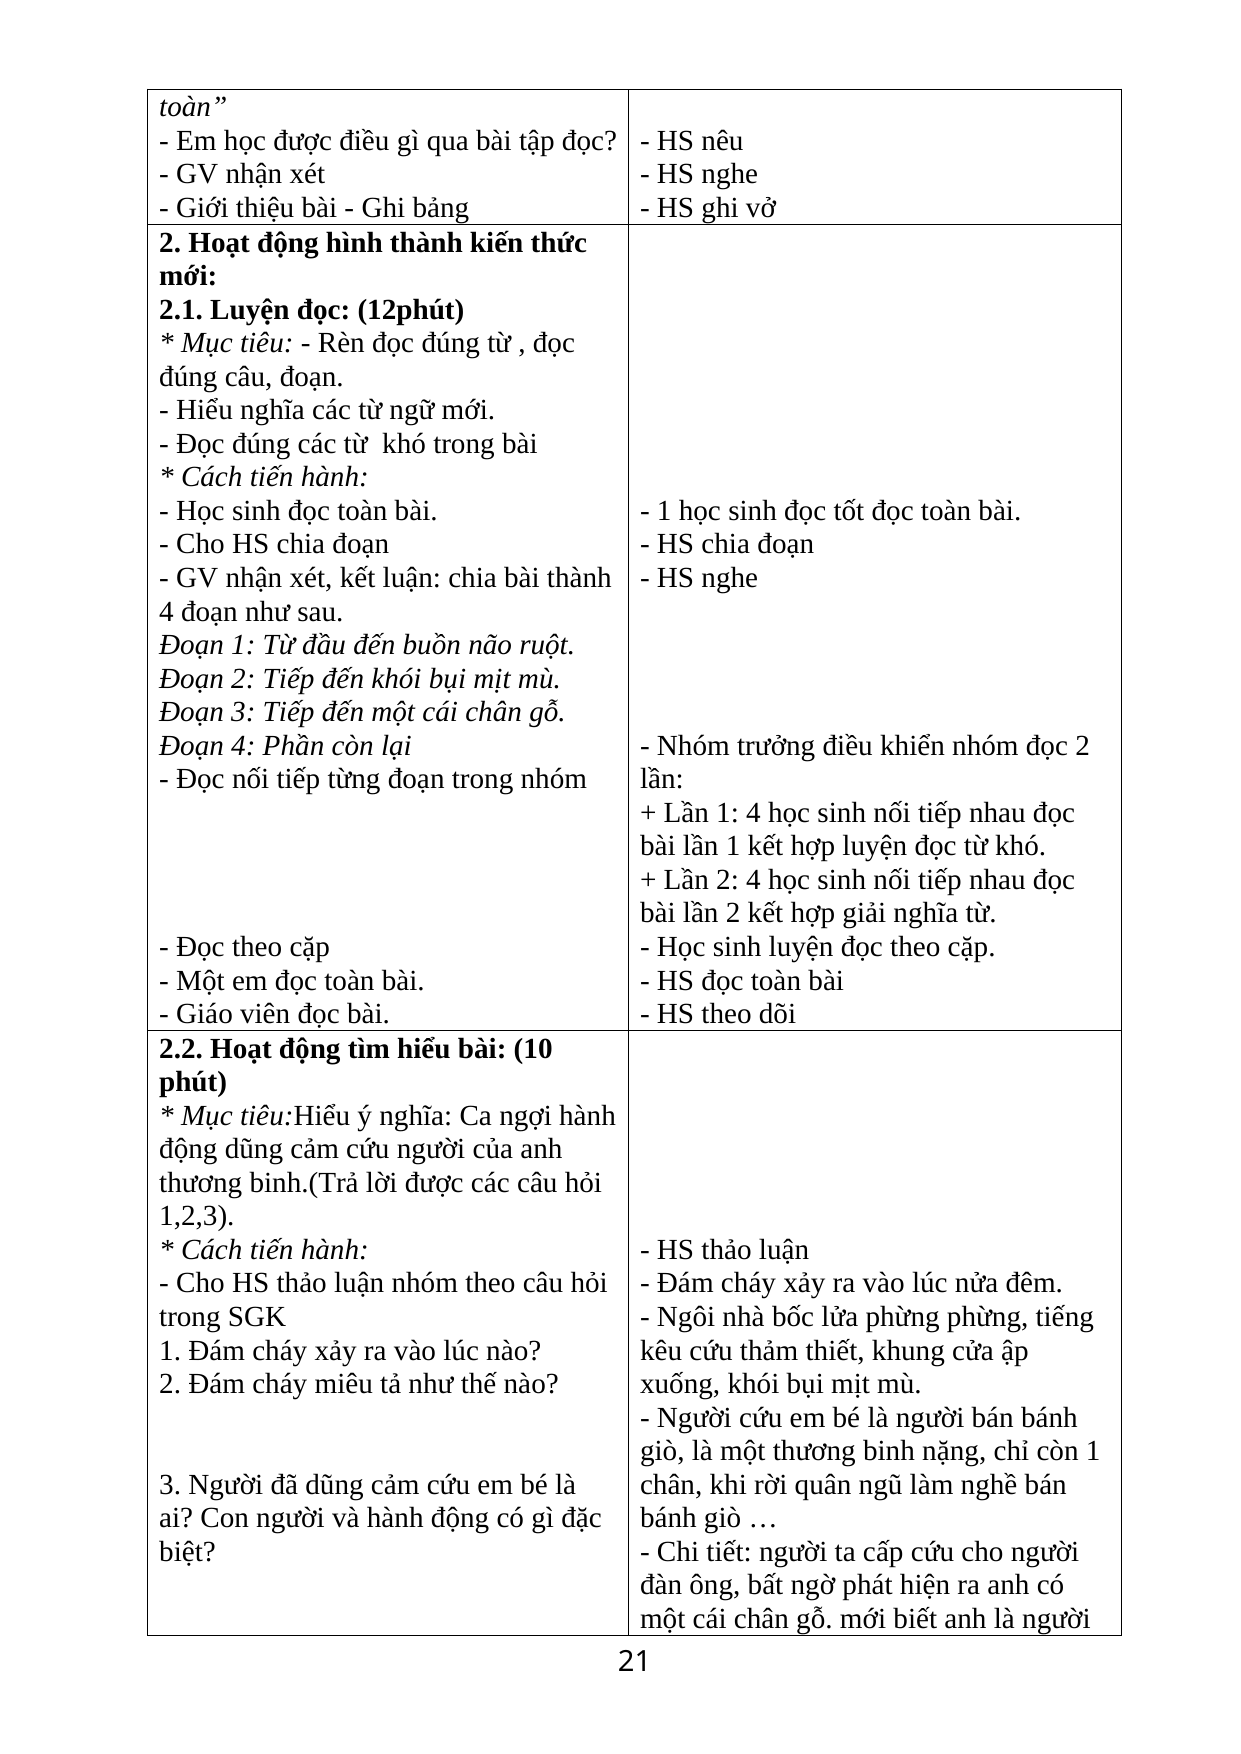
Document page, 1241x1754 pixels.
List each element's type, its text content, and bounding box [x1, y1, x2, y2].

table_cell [629, 90, 1121, 224]
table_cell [148, 1031, 628, 1634]
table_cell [629, 1031, 1121, 1634]
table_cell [148, 90, 628, 224]
table_cell - 1 học sinh đọc tốt đọc toàn bài. - HS chia đoạn - HS nghe - Nhóm trưởng điều khiển nhóm đọc 2 lần: + Lần 1: 4 học sinh nối tiếp nhau đọc bài lần 1 kết hợp luyện đọc từ khó. + Lần 2: 4 học sinh nối tiếp nhau đọc bài lần 2 kết hợp giải nghĩa từ. - Học sinh luyện đọc theo cặp. - HS đọc toàn bài - HS theo dõi [629, 225, 1121, 1030]
table_cell 2. Hoạt động hình thành kiến thức mới: 2.1. Luyện đọc: (12phút) * Mục tiêu: - Rèn đọc đúng từ , đọc đúng câu, đoạn. - Hiểu nghĩa các từ ngữ mới. - Đọc đúng các từ khó trong bài * Cách tiến hành: - Học sinh đọc toàn bài. - Cho HS chia đoạn - GV nhận xét, kết luận: chia bài thành 4 đoạn như sau. Đoạn 1: Từ đầu đến buồn não ruột. Đoạn 2: Tiếp đến khói bụi mịt mù. Đoạn 3: Tiếp đến một cái chân gỗ. Đoạn 4: Phần còn lại - Đọc nối tiếp từng đoạn trong nhóm - Đọc theo cặp - Một em đọc toàn bài. - Giáo viên đọc bài. [148, 225, 628, 1030]
